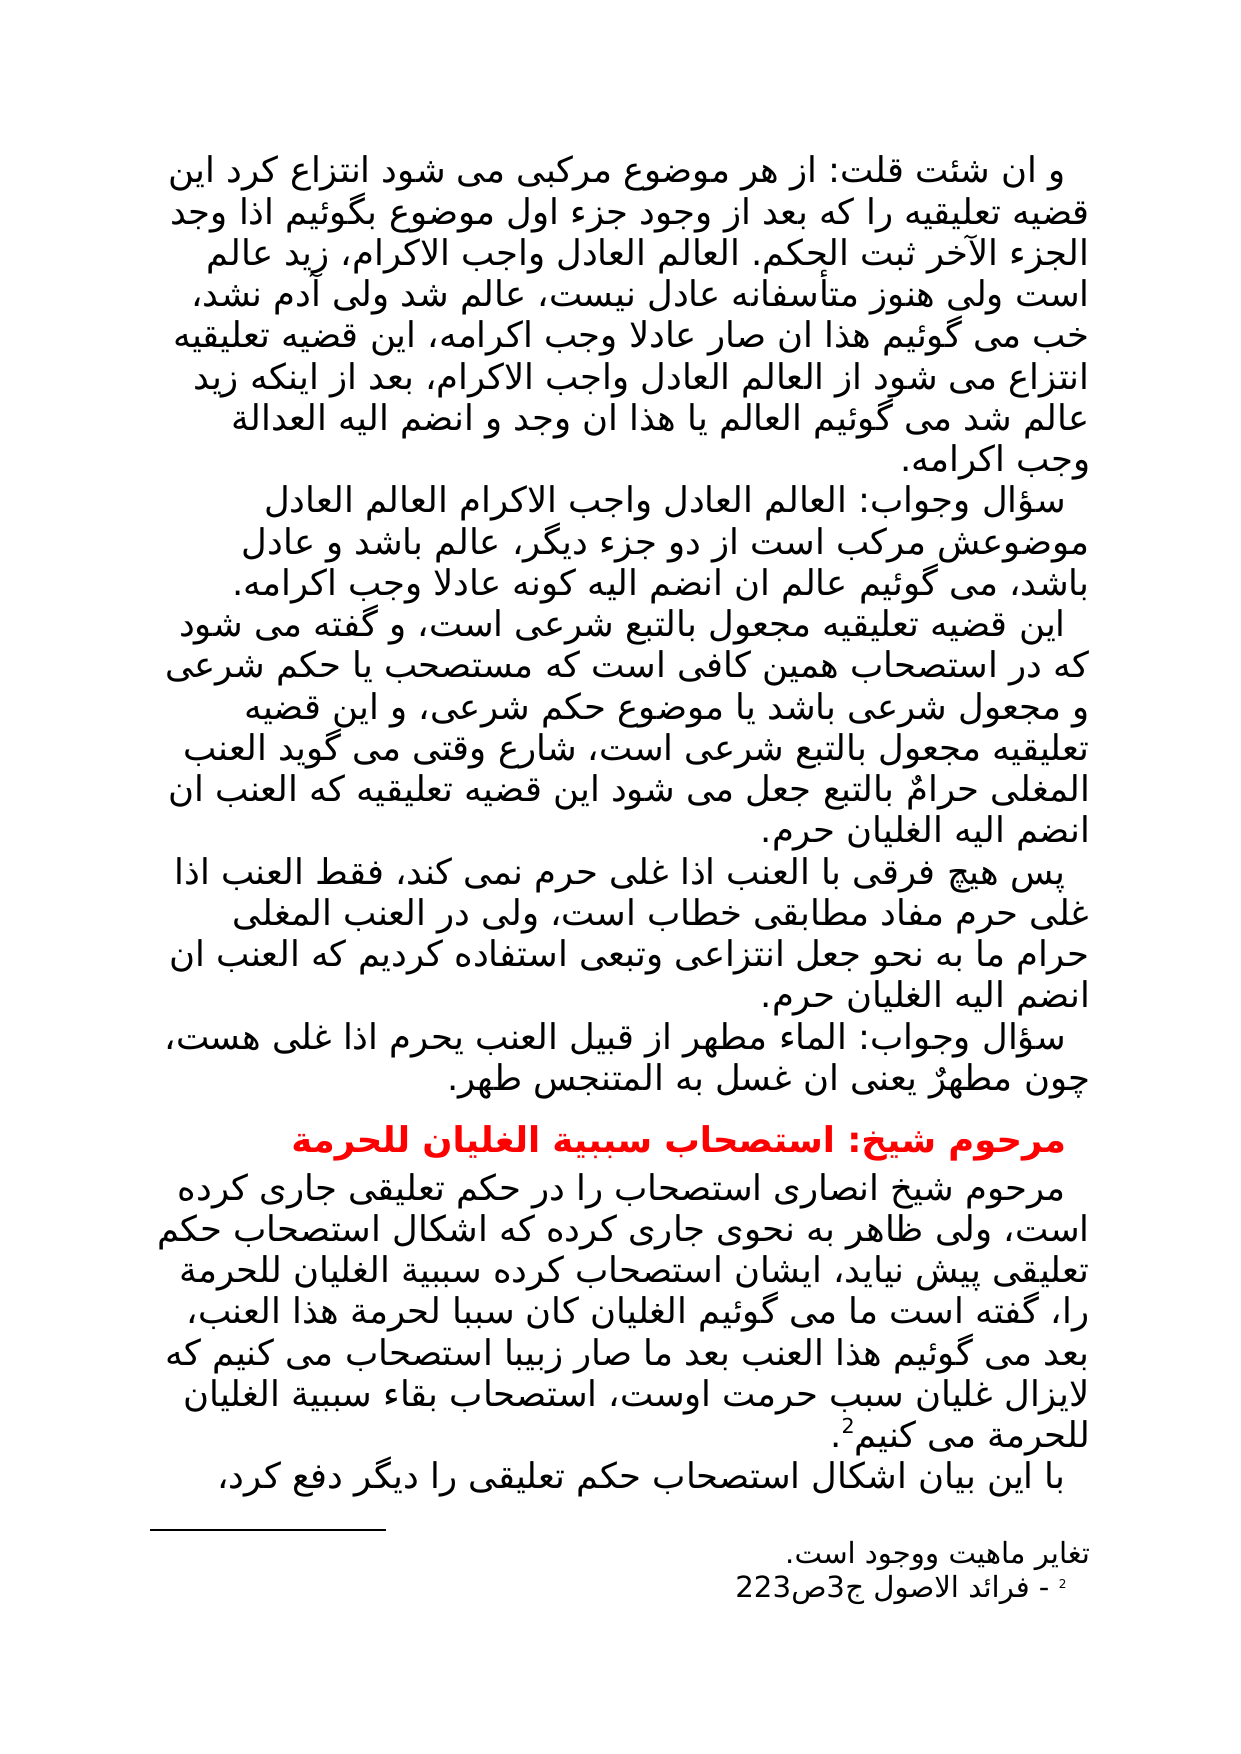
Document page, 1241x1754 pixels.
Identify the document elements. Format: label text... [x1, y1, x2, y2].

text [150, 1456, 1090, 1497]
text سؤال وجواب: العالم العادل واجب الاکرام العالم العادل موضوعش مرکب است از دو جزء دیگر، عالم باشد و عادل باشد، می گوئیم عالم ان انضم الیه کونه عادلا وجب اکرامه. [150, 480, 1090, 604]
text و ان شئت قلت: از هر موضوع مرکبی می شود انتزاع کرد این قضیه تعلیقیه را که بعد از وجود جزء اول موضوع بگوئیم اذا وجد الجزء الآخر ثبت الحکم. العالم العادل واجب الاکرام، زید عالم است ولی هنوز متأسفانه عادل نیست، عالم شد ولی آدم نشد، خب می گوئیم هذا ان صار عادلا وجب اکرامه، این قضیه تعلیقیه انتزاع می شود از العالم العادل واجب الاکرام، بعد از اینکه زید عالم شد می گوئیم العالم یا هذا ان وجد و انضم الیه العدالة وجب اکرامه. [150, 150, 1090, 480]
text سؤال وجواب: الماء مطهر از قبیل العنب یحرم اذا غلی هست، چون مطهرٌ یعنی ان غسل به المتنجس طهر. [150, 1016, 1090, 1099]
text مرحوم شیخ: استصحاب سببیة الغلیان للحرمة [150, 1119, 1090, 1161]
text مرحوم شیخ انصاری استصحاب را در حکم تعلیقی جاری کرده است، ولی ظاهر به نحوی جاری کرده که اشکال استصحاب حکم تعلیقی پیش نیاید، ایشان استصحاب کرده سببیة الغلیان للحرمة را، گفته است ما می گوئیم الغلیان کان سببا لحرمة هذا العنب، بعد می گوئیم هذا العنب بعد ما صار زبیبا استصحاب می کنیم که لایزال غلیان سبب حرمت اوست، استصحاب بقاء سببیة الغلیان للحرمة می کنیم. [150, 1167, 1090, 1456]
text این قضیه تعلیقیه مجعول بالتبع شرعی است، و گفته می شود که در استصحاب همین کافی است که مستصحب یا حکم شرعی و مجعول شرعی باشد یا موضوع حکم شرعی، و این قضیه تعلیقیه مجعول بالتبع شرعی است، شارع وقتی می گوید العنب المغلی حرامٌ بالتبع جعل می شود این قضیه تعلیقیه که العنب ان انضم الیه الغلیان حرم. [150, 604, 1090, 851]
text پس هیچ فرقی با العنب اذا غلی حرم نمی کند، فقط العنب اذا غلی حرم مفاد مطابقی خطاب است، ولی در العنب المغلی حرام ما به نحو جعل انتزاعی وتبعی استفاده کردیم که العنب ان انضم الیه الغلیان حرم. [150, 851, 1090, 1016]
